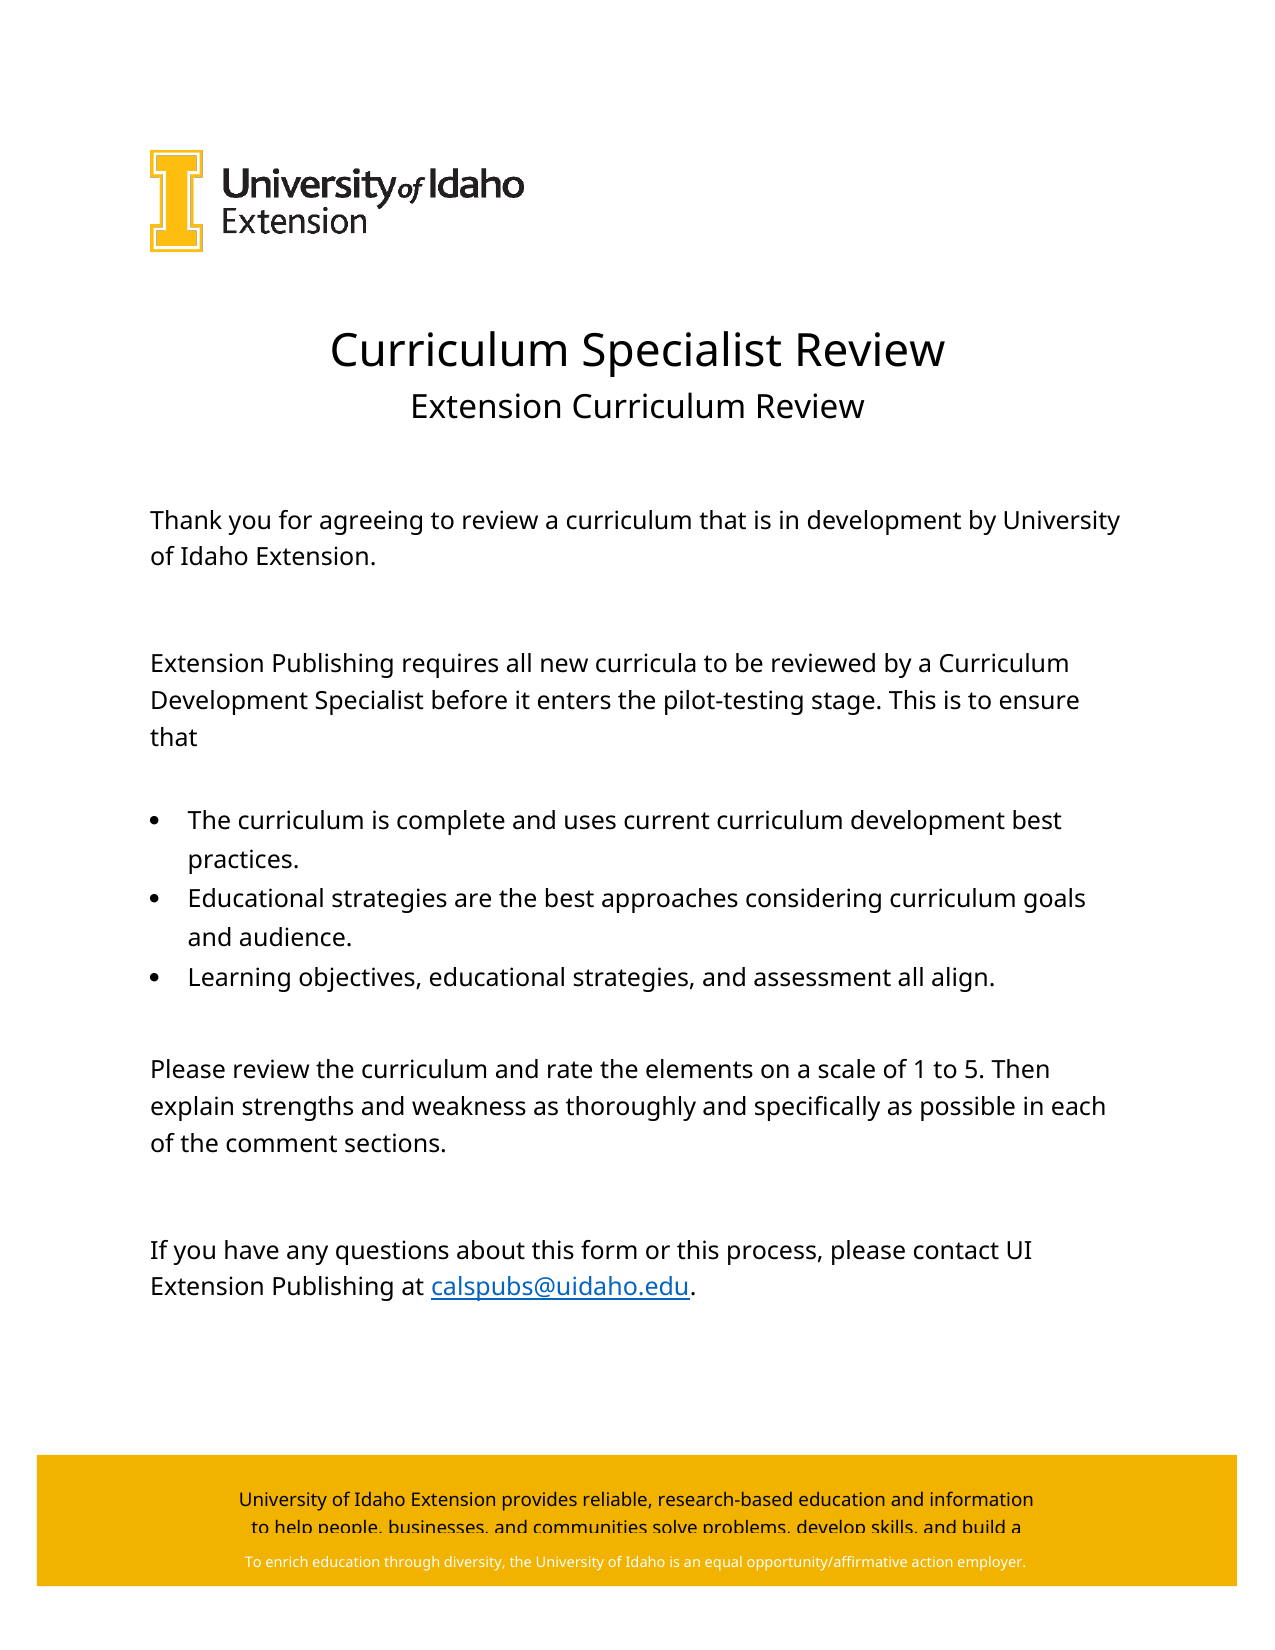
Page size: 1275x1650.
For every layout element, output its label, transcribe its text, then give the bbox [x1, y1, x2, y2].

text Please review the curriculum and rate the elements on a scale of 1 to 5. Then explain strengths and weakness as thoroughly and specifically as possible in each of the comment sections. [150, 1052, 1125, 1159]
text If you have any questions about this form or this process, please contact UI Extension Publishing at calspubs@uidaho.edu. [150, 1232, 1125, 1303]
text Thank you for agreeing to review a curriculum that is in development by University of Idaho Extension. [150, 502, 1125, 573]
text Curriculum Specialist Review Extension Curriculum Review [150, 317, 1125, 429]
list The curriculum is complete and uses current curriculum development best practices. [150, 803, 1125, 876]
list Educational strategies are the best approaches considering curriculum goals and audience. [150, 881, 1125, 954]
picture [150, 150, 524, 252]
text Extension Publishing requires all new curricula to be reviewed by a Curriculum Development Specialist before it enters the pilot-testing stage. This is to ensure that [150, 646, 1125, 784]
list Learning objectives, educational strategies, and assessment all align. [150, 959, 1125, 993]
